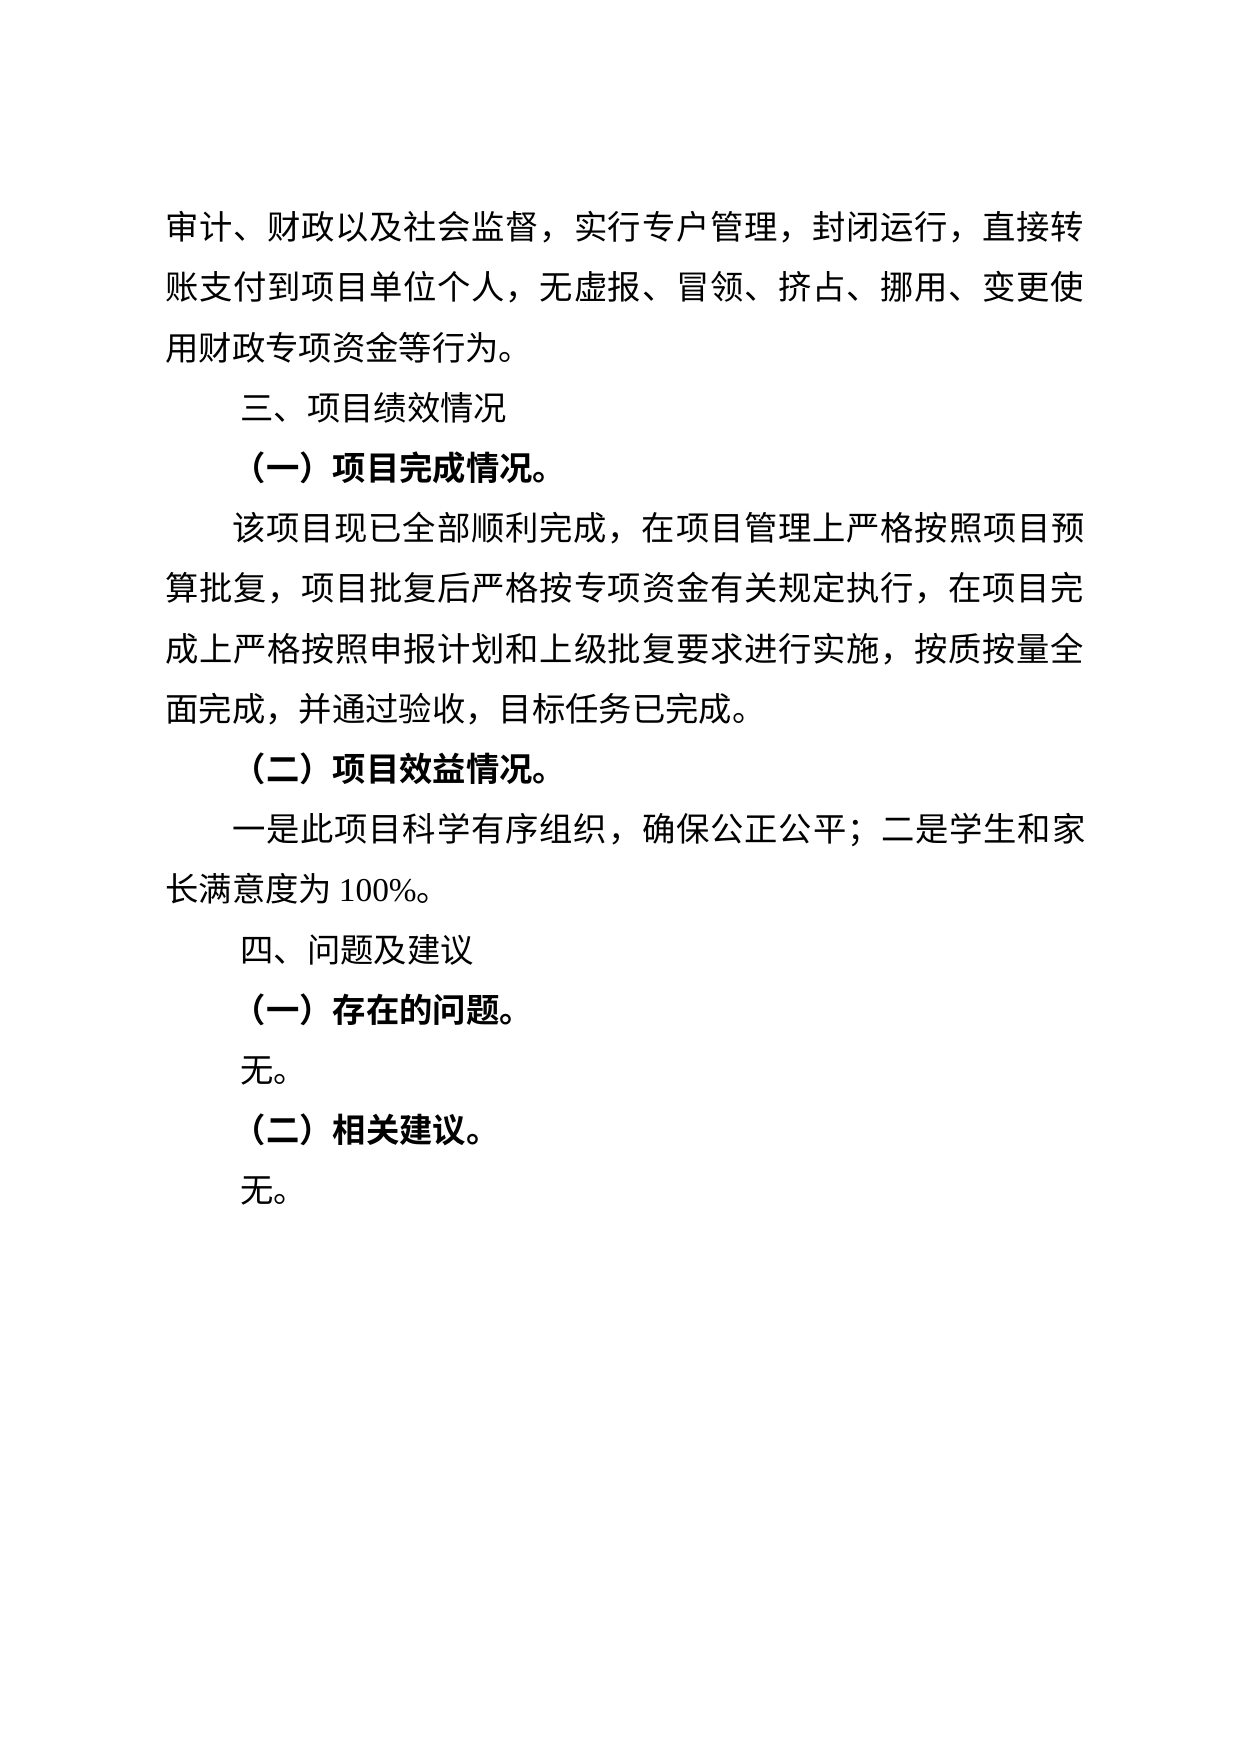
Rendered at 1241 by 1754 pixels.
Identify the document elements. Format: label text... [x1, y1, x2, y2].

text 无。 [165, 1155, 1087, 1215]
text 四、问题及建议 [165, 914, 1087, 974]
text 三、项目绩效情况 [165, 372, 1087, 432]
text 该项目现已全部顺利完成，在项目管理上严格按照项目预算批复，项目批复后严格按专项资金有关规定执行，在项目完成上严格按照申报计划和上级批复要求进行实施，按质按量全面完成，并通过验收，目标任务已完成。 [165, 492, 1087, 733]
text （二）相关建议。 [165, 1094, 1087, 1155]
text （一）项目完成情况。 [165, 432, 1087, 492]
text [165, 191, 1087, 372]
text （一）存在的问题。 [165, 974, 1087, 1034]
text 一是此项目科学有序组织，确保公正公平；二是学生和家长满意度为100%。 [165, 793, 1087, 914]
text 无。 [165, 1034, 1087, 1094]
text （二）项目效益情况。 [165, 733, 1087, 793]
